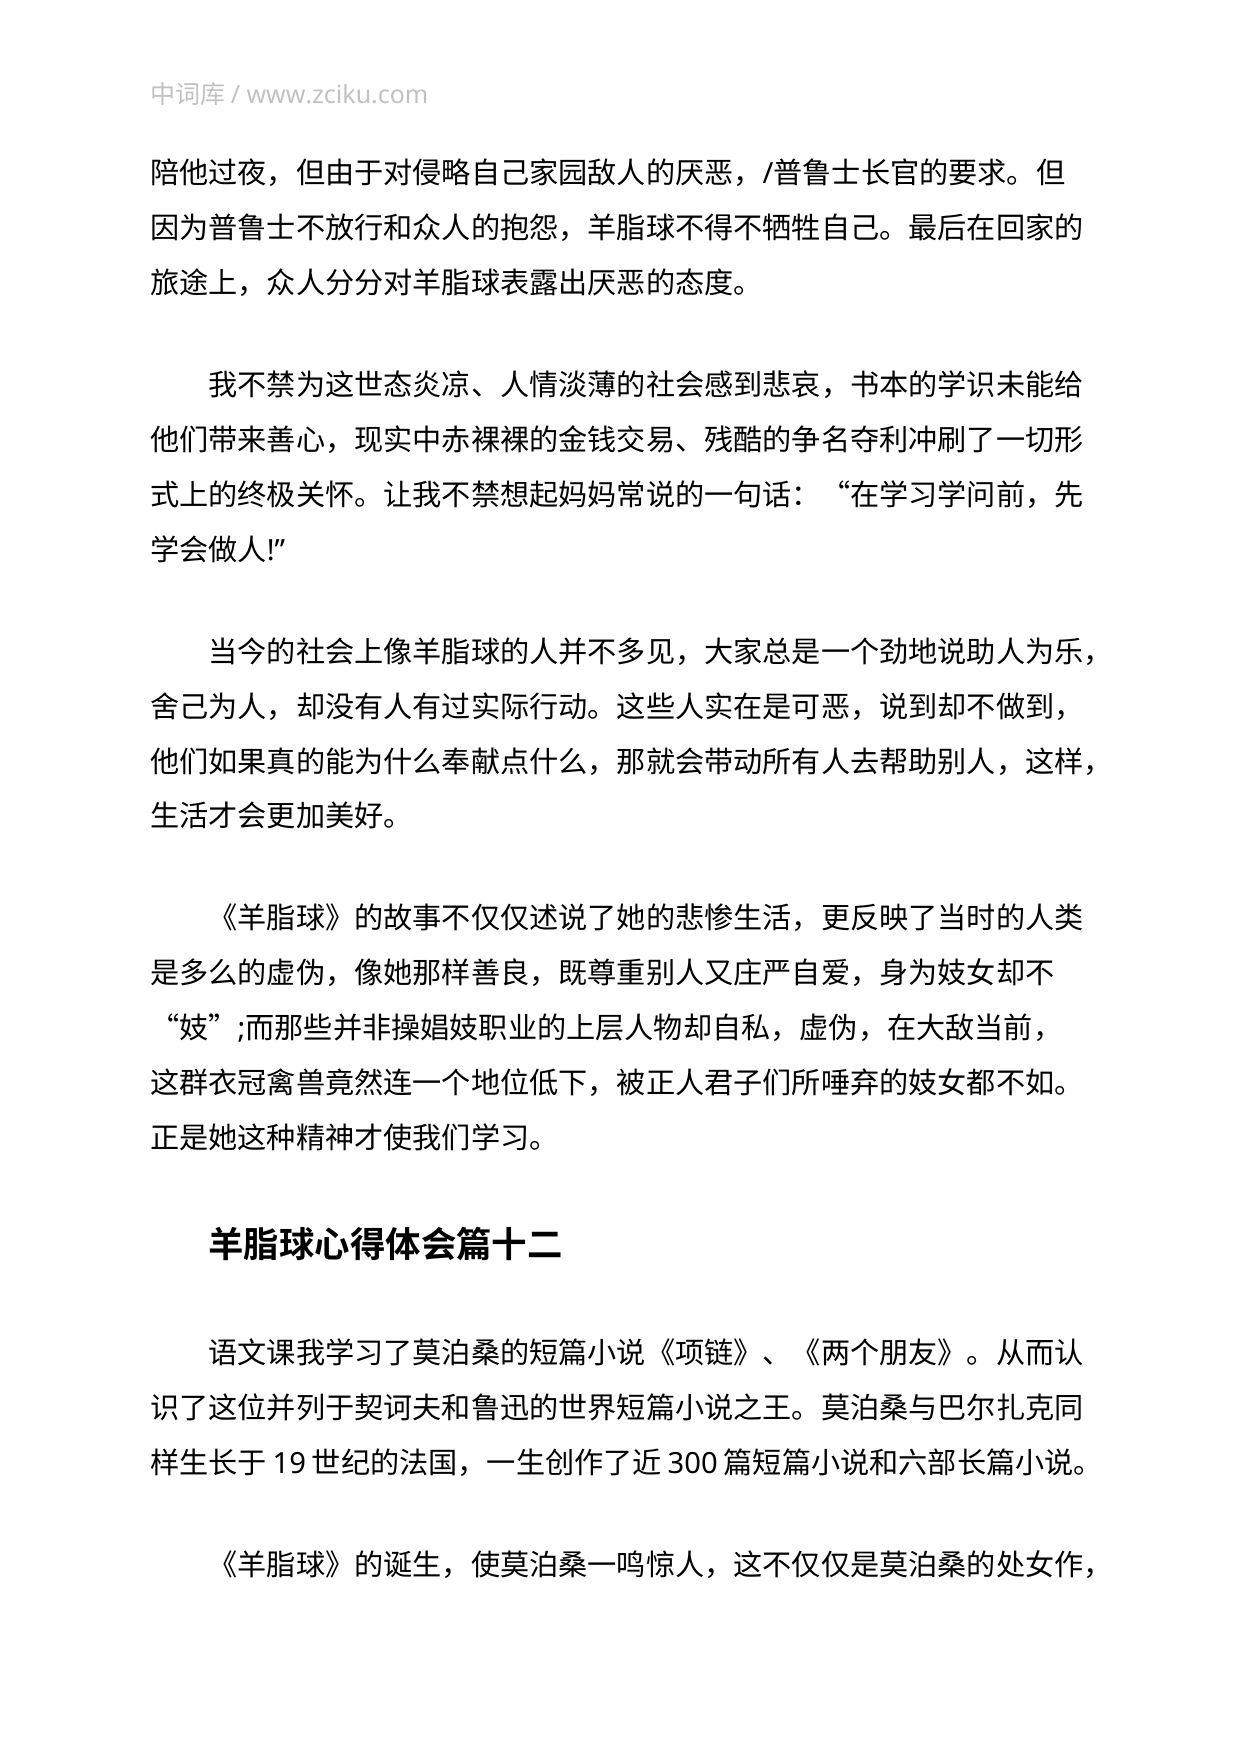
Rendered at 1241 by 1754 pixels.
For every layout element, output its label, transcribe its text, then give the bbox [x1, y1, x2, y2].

text 羊脂球心得体会篇十二 [150, 1216, 1090, 1267]
text 当今的社会上像羊脂球的人并不多见，大家总是一个劲地说助人为乐，舍己为人，却没有人有过实际行动。这些人实在是可恶，说到却不做到，他们如果真的能为什么奉献点什么，那就会带动所有人去帮助别人，这样，生活才会更加美好。 [150, 628, 1090, 835]
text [150, 150, 1090, 302]
text 《羊脂球》的故事不仅仅述说了她的悲惨生活，更反映了当时的人类是多么的虚伪，像她那样善良，既尊重别人又庄严自爱，身为妓女却不“妓”;而那些并非操娼妓职业的上层人物却自私，虚伪，在大敌当前，这群衣冠禽兽竟然连一个地位低下，被正人君子们所唾弃的妓女都不如。正是她这种精神才使我们学习。 [150, 895, 1090, 1157]
text 语文课我学习了莫泊桑的短篇小说《项链》、《两个朋友》。从而认识了这位并列于契诃夫和鲁迅的世界短篇小说之王。莫泊桑与巴尔扎克同样生长于19世纪的法国，一生创作了近300篇短篇小说和六部长篇小说。 [150, 1330, 1090, 1482]
text 我不禁为这世态炎凉、人情淡薄的社会感到悲哀，书本的学识未能给他们带来善心，现实中赤裸裸的金钱交易、残酷的争名夺利冲刷了一切形式上的终极关怀。让我不禁想起妈妈常说的一句话：“在学习学问前，先学会做人!” [150, 362, 1090, 569]
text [150, 1541, 1090, 1584]
